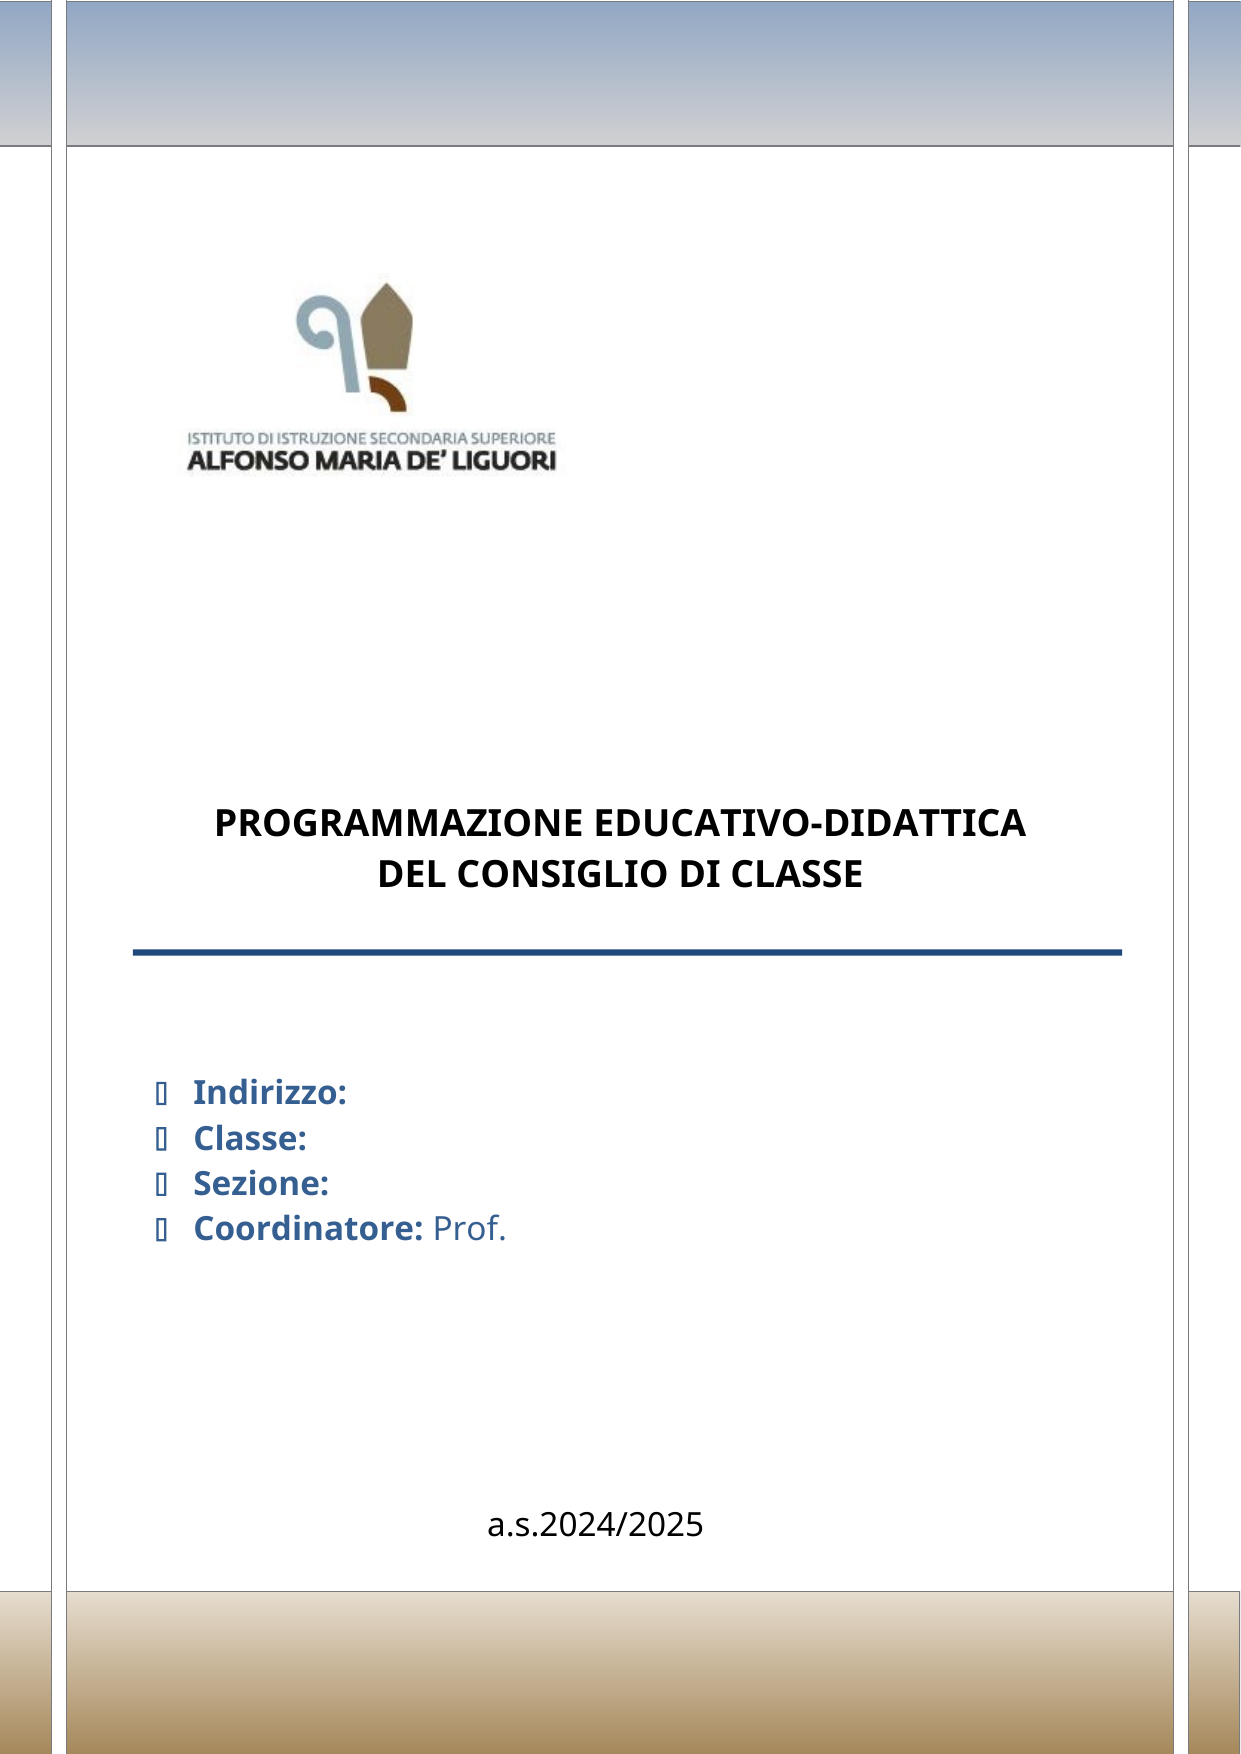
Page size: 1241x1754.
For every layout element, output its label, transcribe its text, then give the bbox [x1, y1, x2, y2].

list Indirizzo: [156, 1069, 1122, 1114]
picture [177, 273, 567, 478]
list Sezione: [156, 1160, 1122, 1205]
list Coordinatore: Prof. [156, 1205, 1122, 1251]
list a.s.2024/2025 [193, 1500, 1122, 1546]
list Classe: [156, 1114, 1122, 1160]
